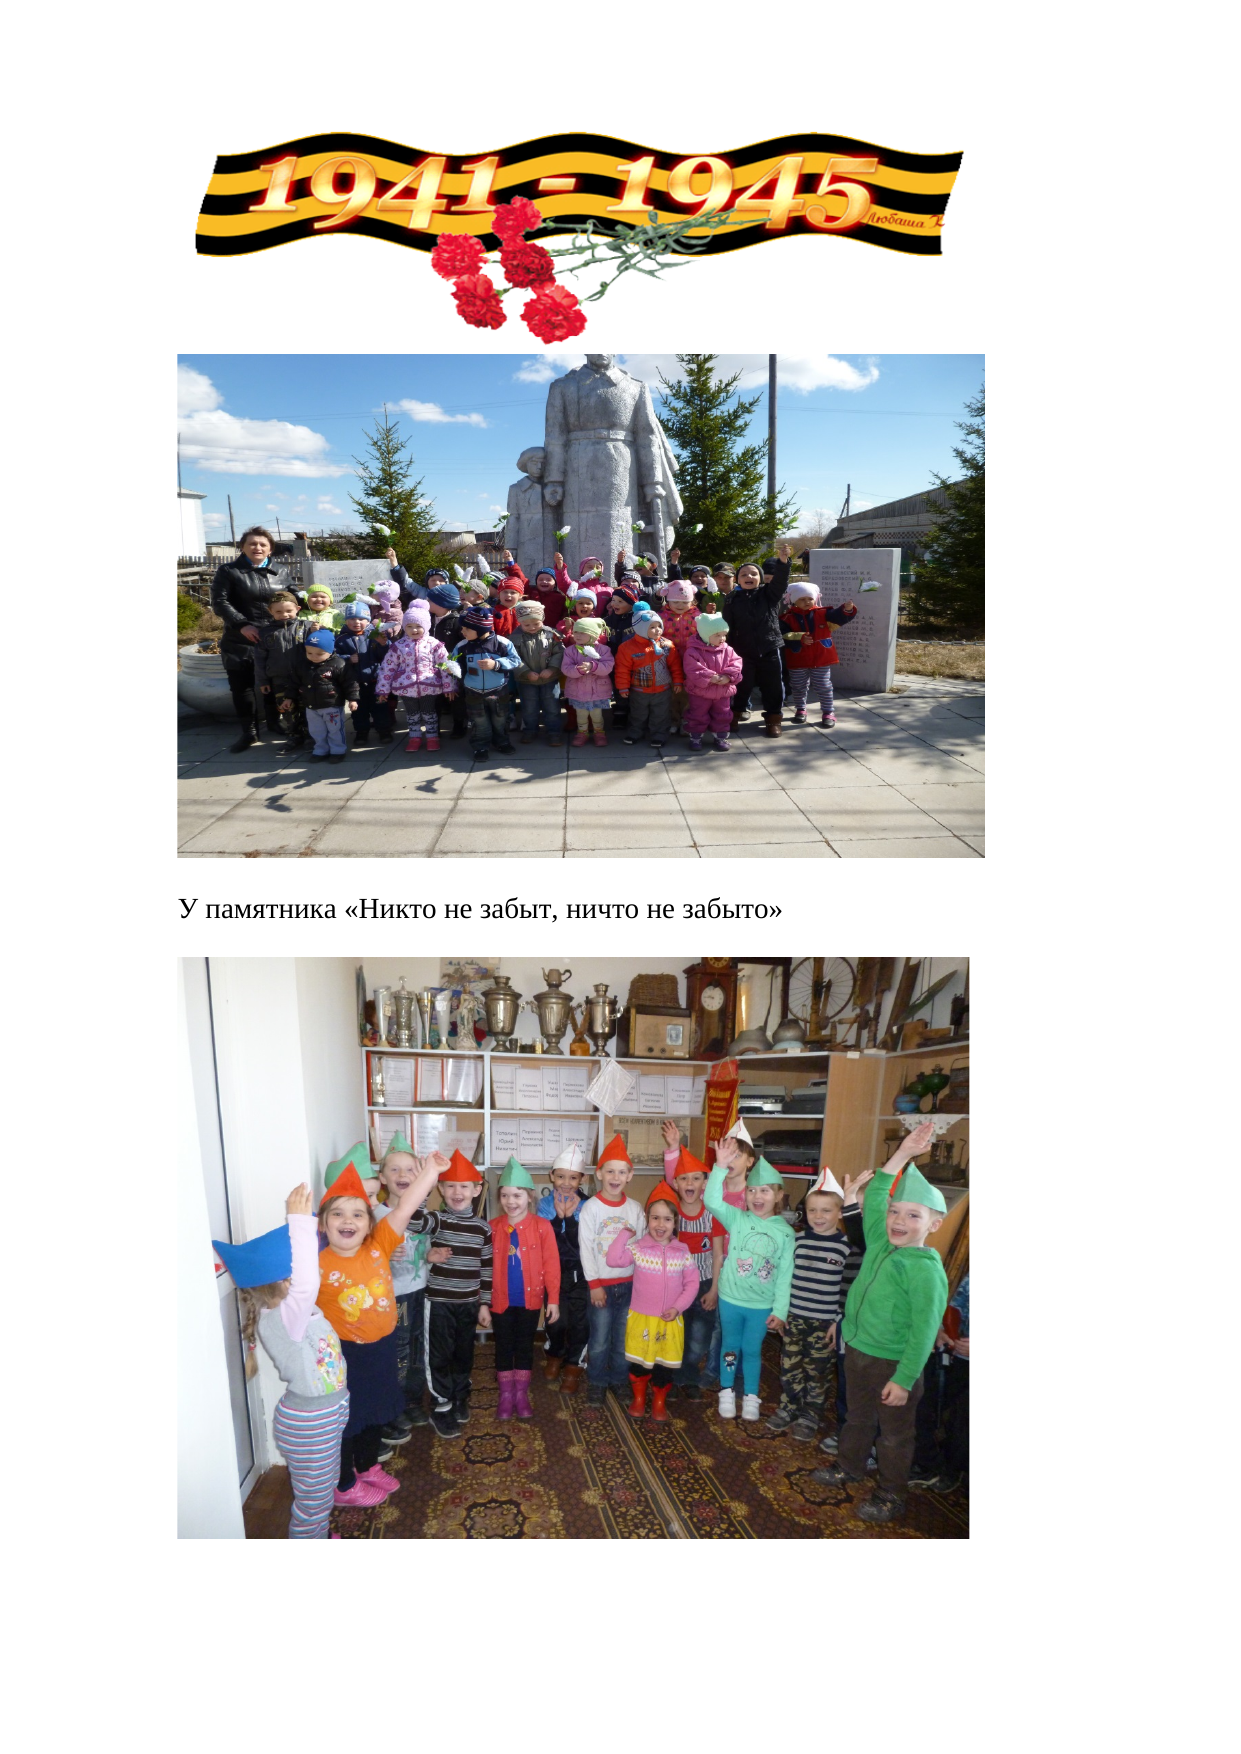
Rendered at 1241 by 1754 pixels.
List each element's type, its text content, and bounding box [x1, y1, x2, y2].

picture [177, 957, 970, 1539]
text У памятника «Никто не забыт, ничто не забыто» [177, 891, 1152, 924]
picture [177, 118, 985, 858]
